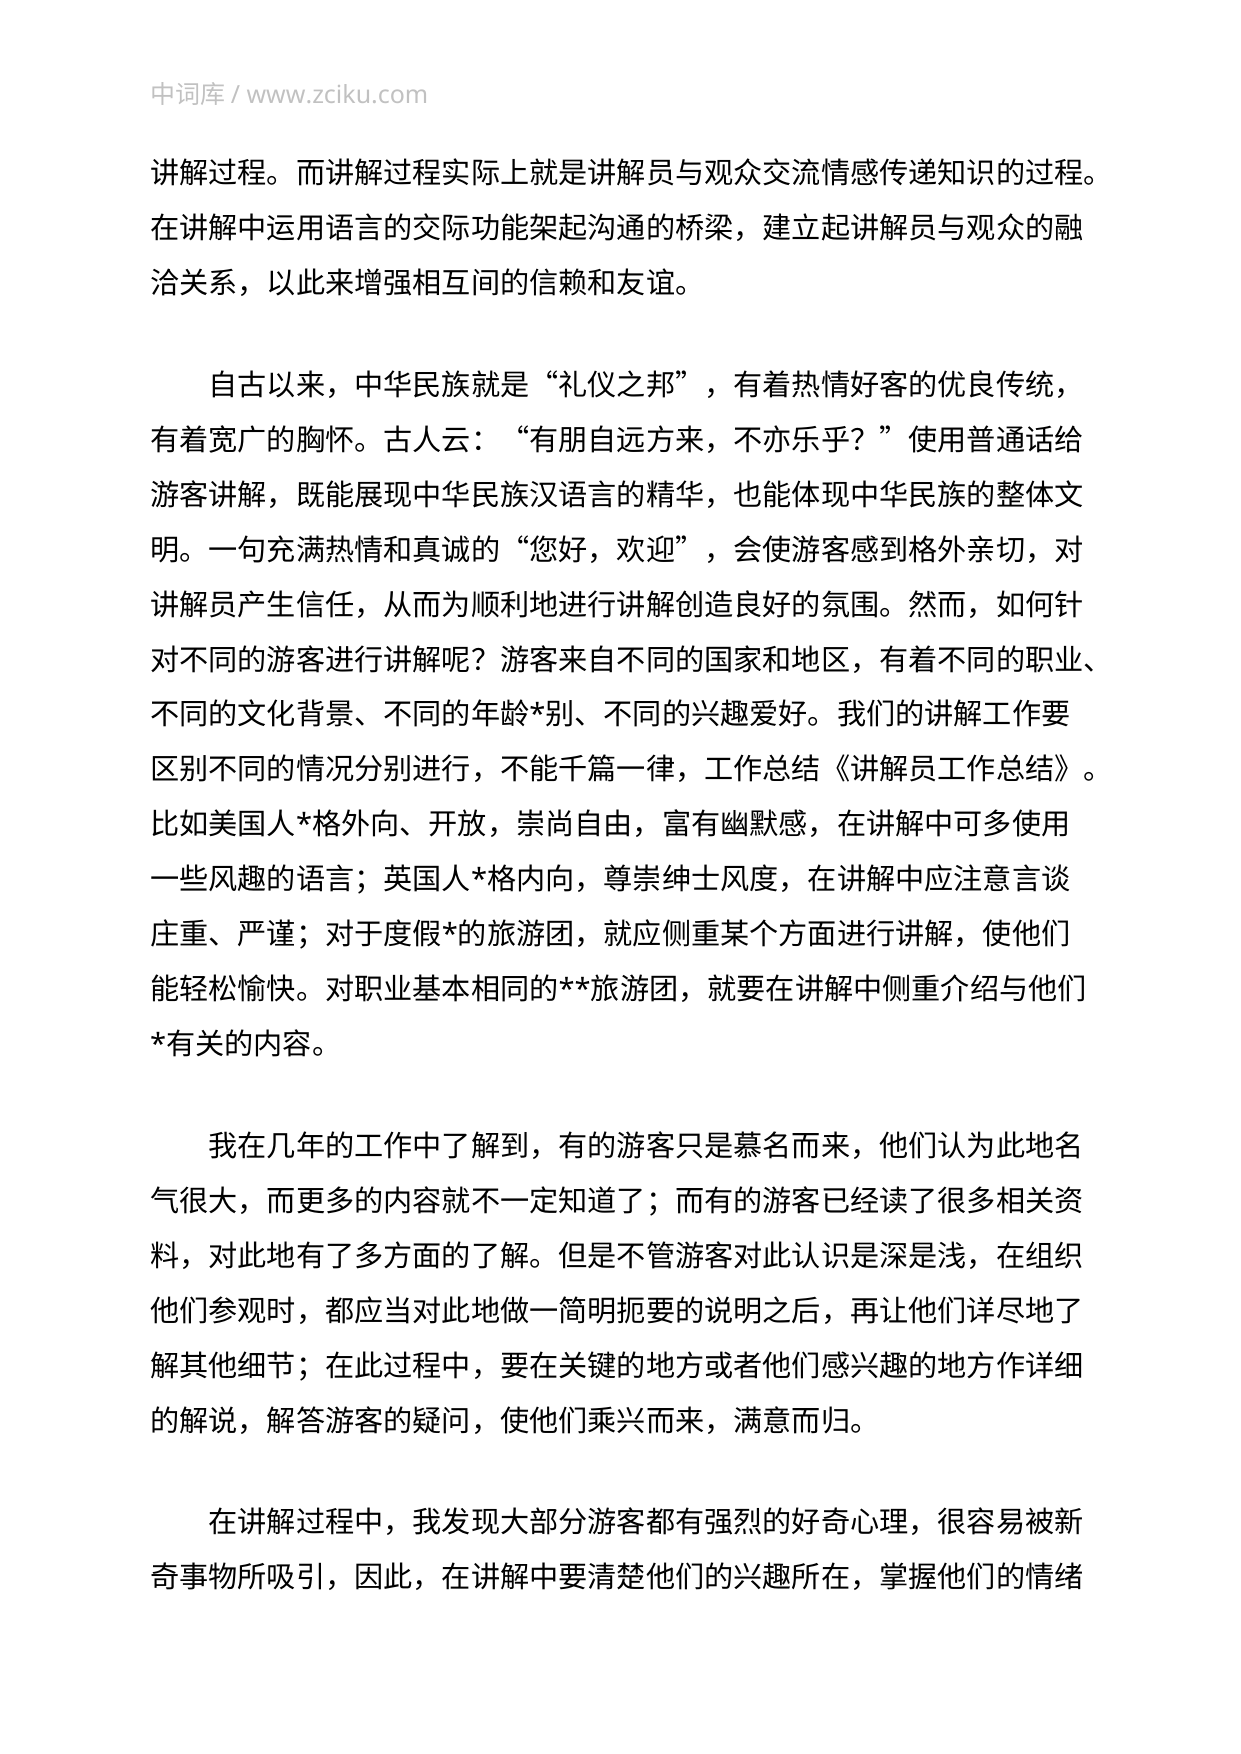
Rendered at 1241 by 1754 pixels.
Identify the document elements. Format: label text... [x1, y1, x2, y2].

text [150, 150, 1090, 302]
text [150, 1499, 1090, 1596]
text 自古以来，中华民族就是“礼仪之邦”，有着热情好客的优良传统，有着宽广的胸怀。古人云：“有朋自远方来，不亦乐乎？”使用普通话给游客讲解，既能展现中华民族汉语言的精华，也能体现中华民族的整体文明。一句充满热情和真诚的“您好，欢迎”，会使游客感到格外亲切，对讲解员产生信任，从而为顺利地进行讲解创造良好的氛围。然而，如何针对不同的游客进行讲解呢？游客来自不同的国家和地区，有着不同的职业、不同的文化背景、不同的年龄*别、不同的兴趣爱好。我们的讲解工作要区别不同的情况分别进行，不能千篇一律，工作总结《讲解员工作总结》。比如美国人*格外向、开放，崇尚自由，富有幽默感，在讲解中可多使用一些风趣的语言；英国人*格内向，尊崇绅士风度，在讲解中应注意言谈庄重、严谨；对于度假*的旅游团，就应侧重某个方面进行讲解，使他们能轻松愉快。对职业基本相同的**旅游团，就要在讲解中侧重介绍与他们*有关的内容。 [150, 362, 1090, 1063]
text 我在几年的工作中了解到，有的游客只是慕名而来，他们认为此地名气很大，而更多的内容就不一定知道了；而有的游客已经读了很多相关资料，对此地有了多方面的了解。但是不管游客对此认识是深是浅，在组织他们参观时，都应当对此地做一简明扼要的说明之后，再让他们详尽地了解其他细节；在此过程中，要在关键的地方或者他们感兴趣的地方作详细的解说，解答游客的疑问，使他们乘兴而来，满意而归。 [150, 1123, 1090, 1439]
